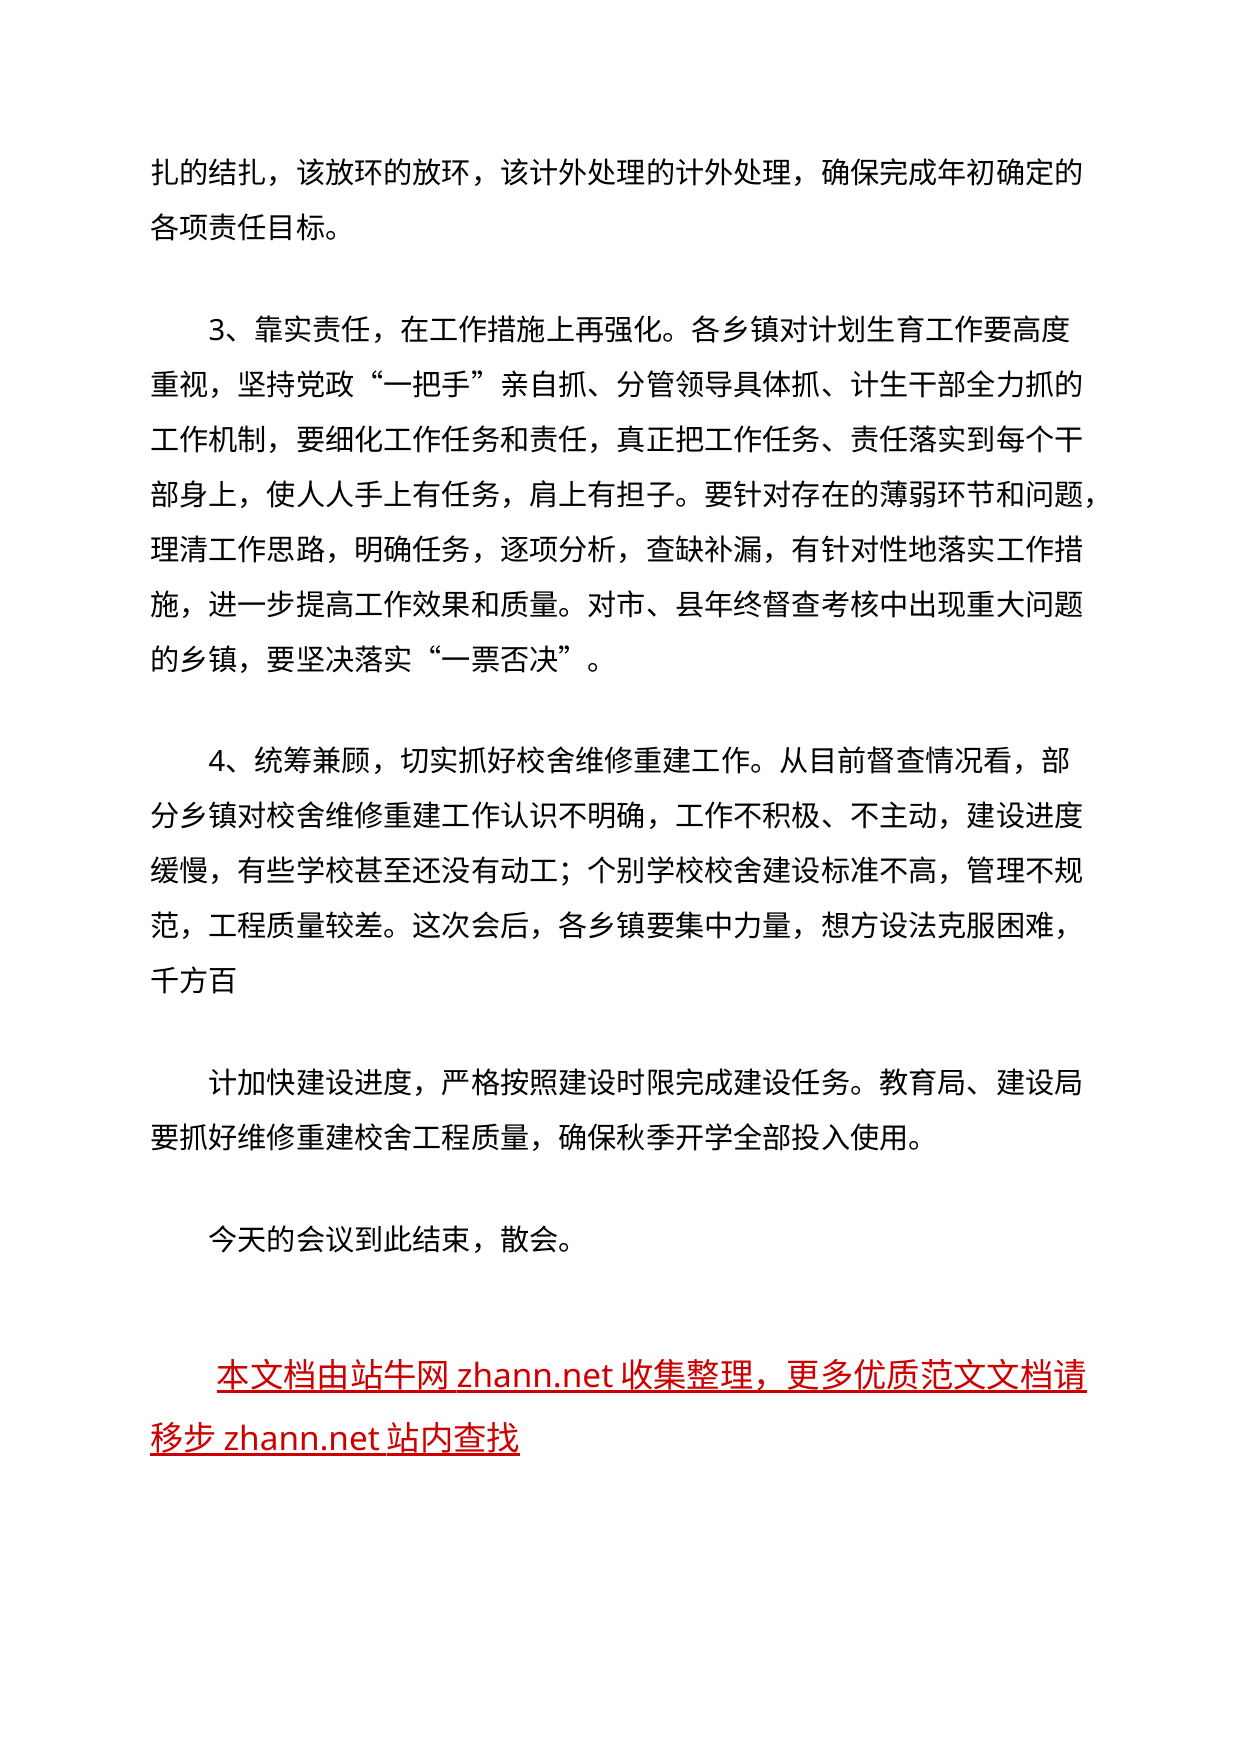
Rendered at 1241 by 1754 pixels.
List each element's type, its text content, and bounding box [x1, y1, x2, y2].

text 3、靠实责任，在工作措施上再强化。各乡镇对计划生育工作要高度重视，坚持党政“一把手”亲自抓、分管领导具体抓、计生干部全力抓的工作机制，要细化工作任务和责任，真正把工作任务、责任落实到每个干部身上，使人人手上有任务，肩上有担子。要针对存在的薄弱环节和问题，理清工作思路，明确任务，逐项分析，查缺补漏，有针对性地落实工作措施，进一步提高工作效果和质量。对市、县年终督查考核中出现重大问题的乡镇，要坚决落实“一票否决”。 [150, 307, 1090, 678]
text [150, 150, 1090, 247]
text 今天的会议到此结束，散会。 [150, 1216, 1090, 1258]
text 计加快建设进度，严格按照建设时限完成建设任务。教育局、建设局要抓好维修重建校舍工程质量，确保秋季开学全部投入使用。 [150, 1059, 1090, 1157]
text 4、统筹兼顾，切实抓好校舍维修重建工作。从目前督查情况看，部分乡镇对校舍维修重建工作认识不明确，工作不积极、不主动，建设进度缓慢，有些学校甚至还没有动工；个别学校校舍建设标准不高，管理不规范，工程质量较差。这次会后，各乡镇要集中力量，想方设法克服困难，千方百 [150, 738, 1090, 1000]
text 本文档由站牛网zhann.net收集整理，更多优质范文文档请移步zhann.net站内查找 [150, 1349, 1090, 1460]
